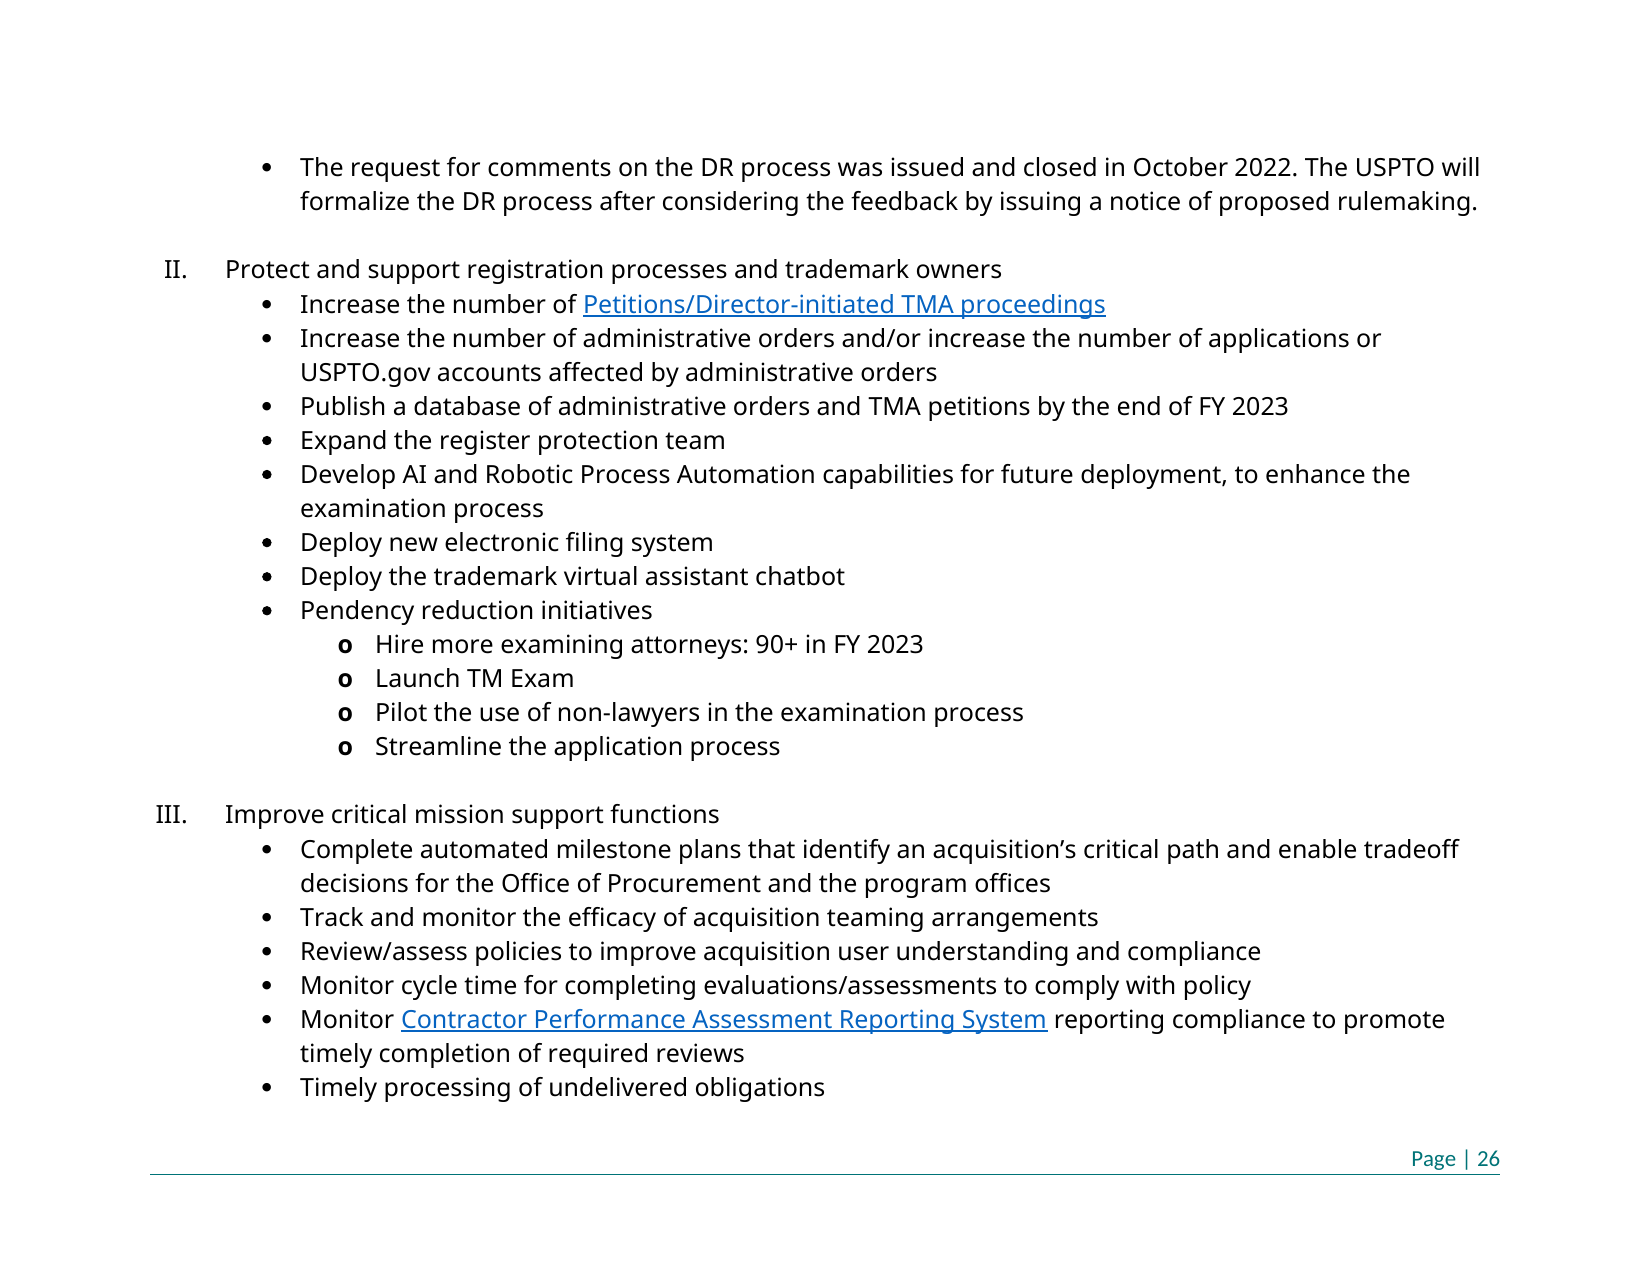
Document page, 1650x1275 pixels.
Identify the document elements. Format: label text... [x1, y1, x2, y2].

list Develop AI and Robotic Process Automation capabilities for future deployment, to enhance the examination process [262, 457, 1500, 525]
list Deploy new electronic filing system [262, 525, 1500, 559]
list Increase the number of Petitions/Director-initiated TMA proceedings [262, 286, 1500, 320]
list Monitor cycle time for completing evaluations/assessments to comply with policy [262, 967, 1500, 1002]
list Expand the register protection team [262, 422, 1500, 457]
list Protect and support registration processes and trademark owners [187, 252, 1500, 286]
list Deploy the trademark virtual assistant chatbot [262, 559, 1500, 593]
list Monitor Contractor Performance Assessment Reporting System reporting compliance to promote timely completion of required reviews [262, 1002, 1500, 1070]
list Track and monitor the efficacy of acquisition teaming arrangements [262, 899, 1500, 933]
list Improve critical mission support functions [187, 797, 1500, 831]
list Publish a database of administrative orders and TMA petitions by the end of FY 2023 [262, 388, 1500, 422]
list Streamline the application process [337, 729, 1500, 763]
list Increase the number of administrative orders and/or increase the number of applications or USPTO.gov accounts affected by administrative orders [262, 320, 1500, 388]
list Launch TM Exam [337, 661, 1500, 695]
list The request for comments on the DR process was issued and closed in October 2022. The USPTO will formalize the DR process after considering the feedback by issuing a notice of proposed rulemaking. [262, 150, 1500, 218]
list Hire more examining attorneys: 90+ in FY 2023 [337, 627, 1500, 661]
list Timely processing of undelivered obligations [262, 1070, 1500, 1104]
list Complete automated milestone plans that identify an acquisition’s critical path and enable tradeoff decisions for the Office of Procurement and the program offices [262, 831, 1500, 899]
list Pilot the use of non-lawyers in the examination process [337, 695, 1500, 729]
list Review/assess policies to improve acquisition user understanding and compliance [262, 933, 1500, 967]
list Pendency reduction initiatives [262, 593, 1500, 627]
